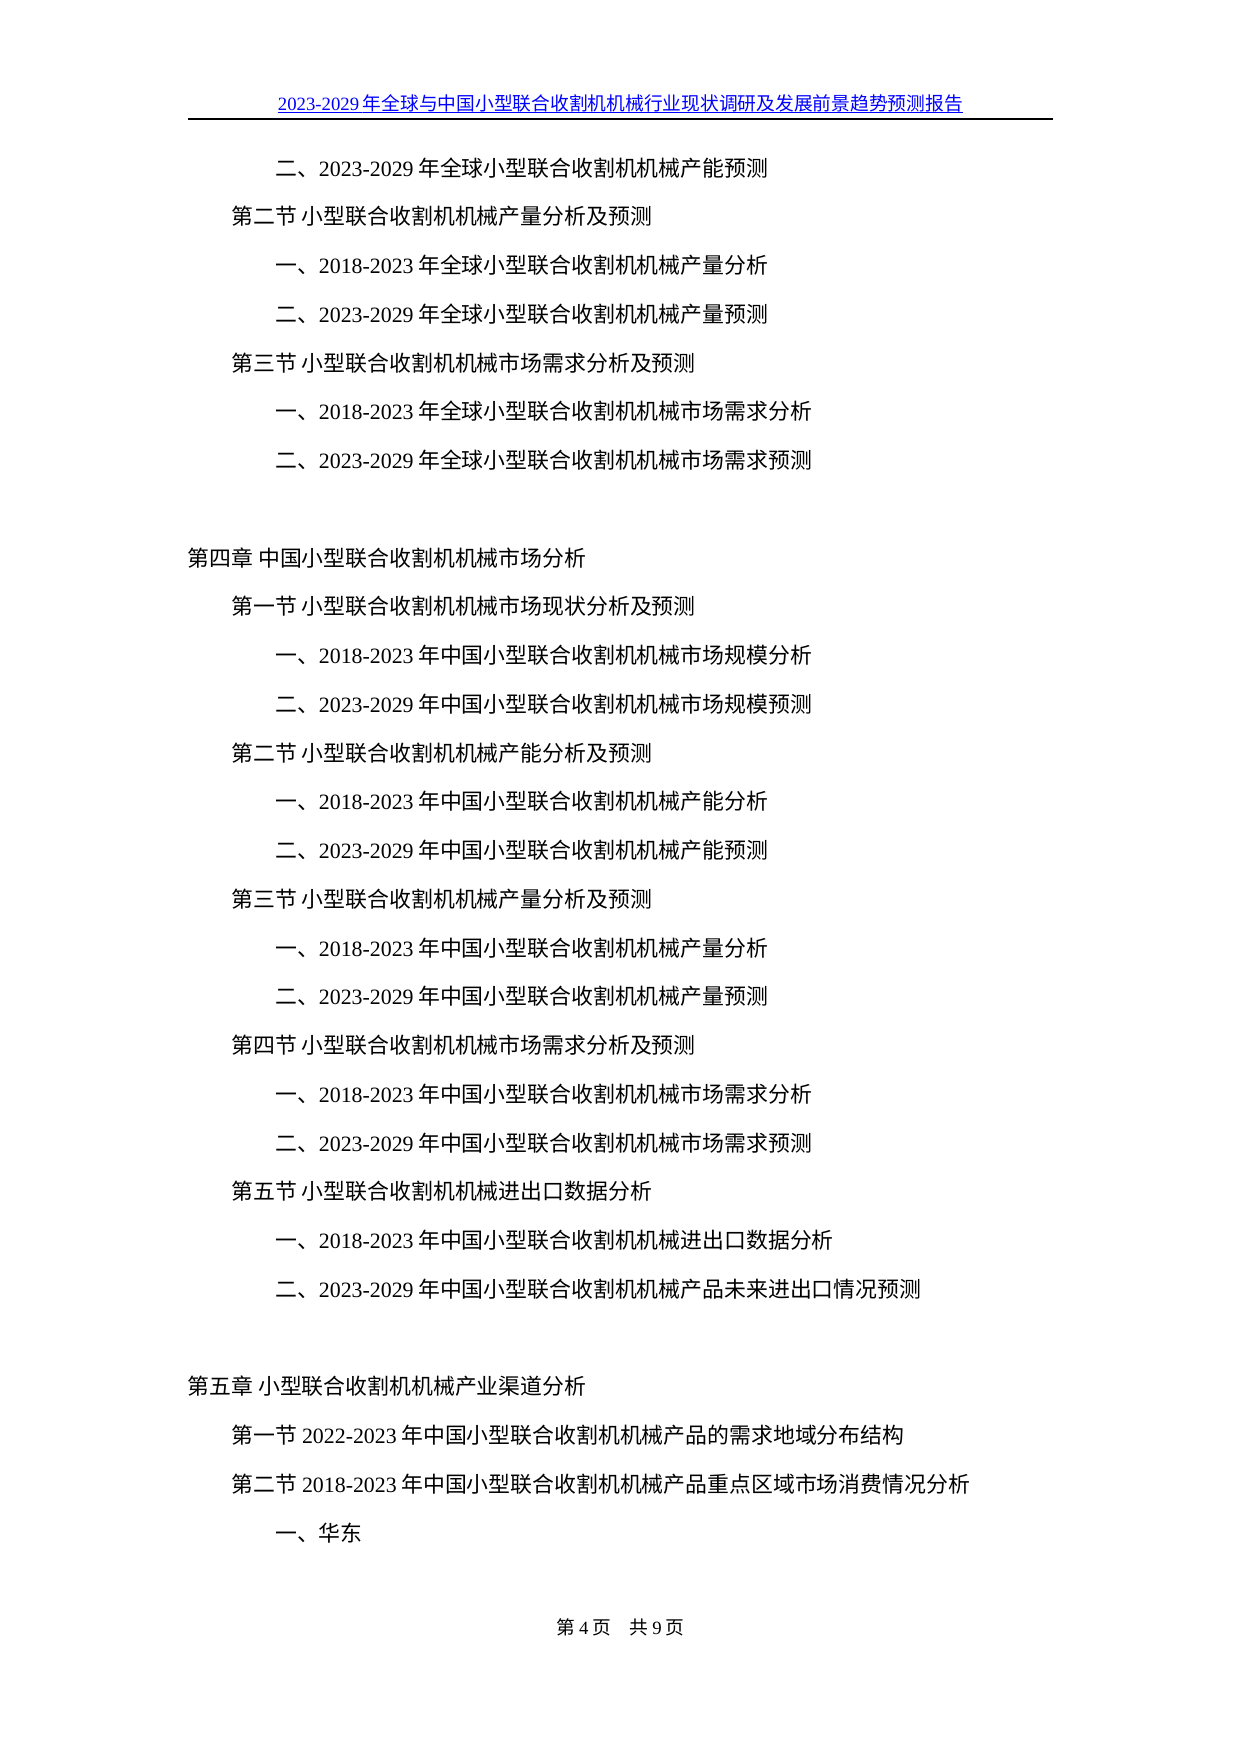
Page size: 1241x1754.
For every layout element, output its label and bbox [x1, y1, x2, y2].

text [187, 150, 1053, 1548]
